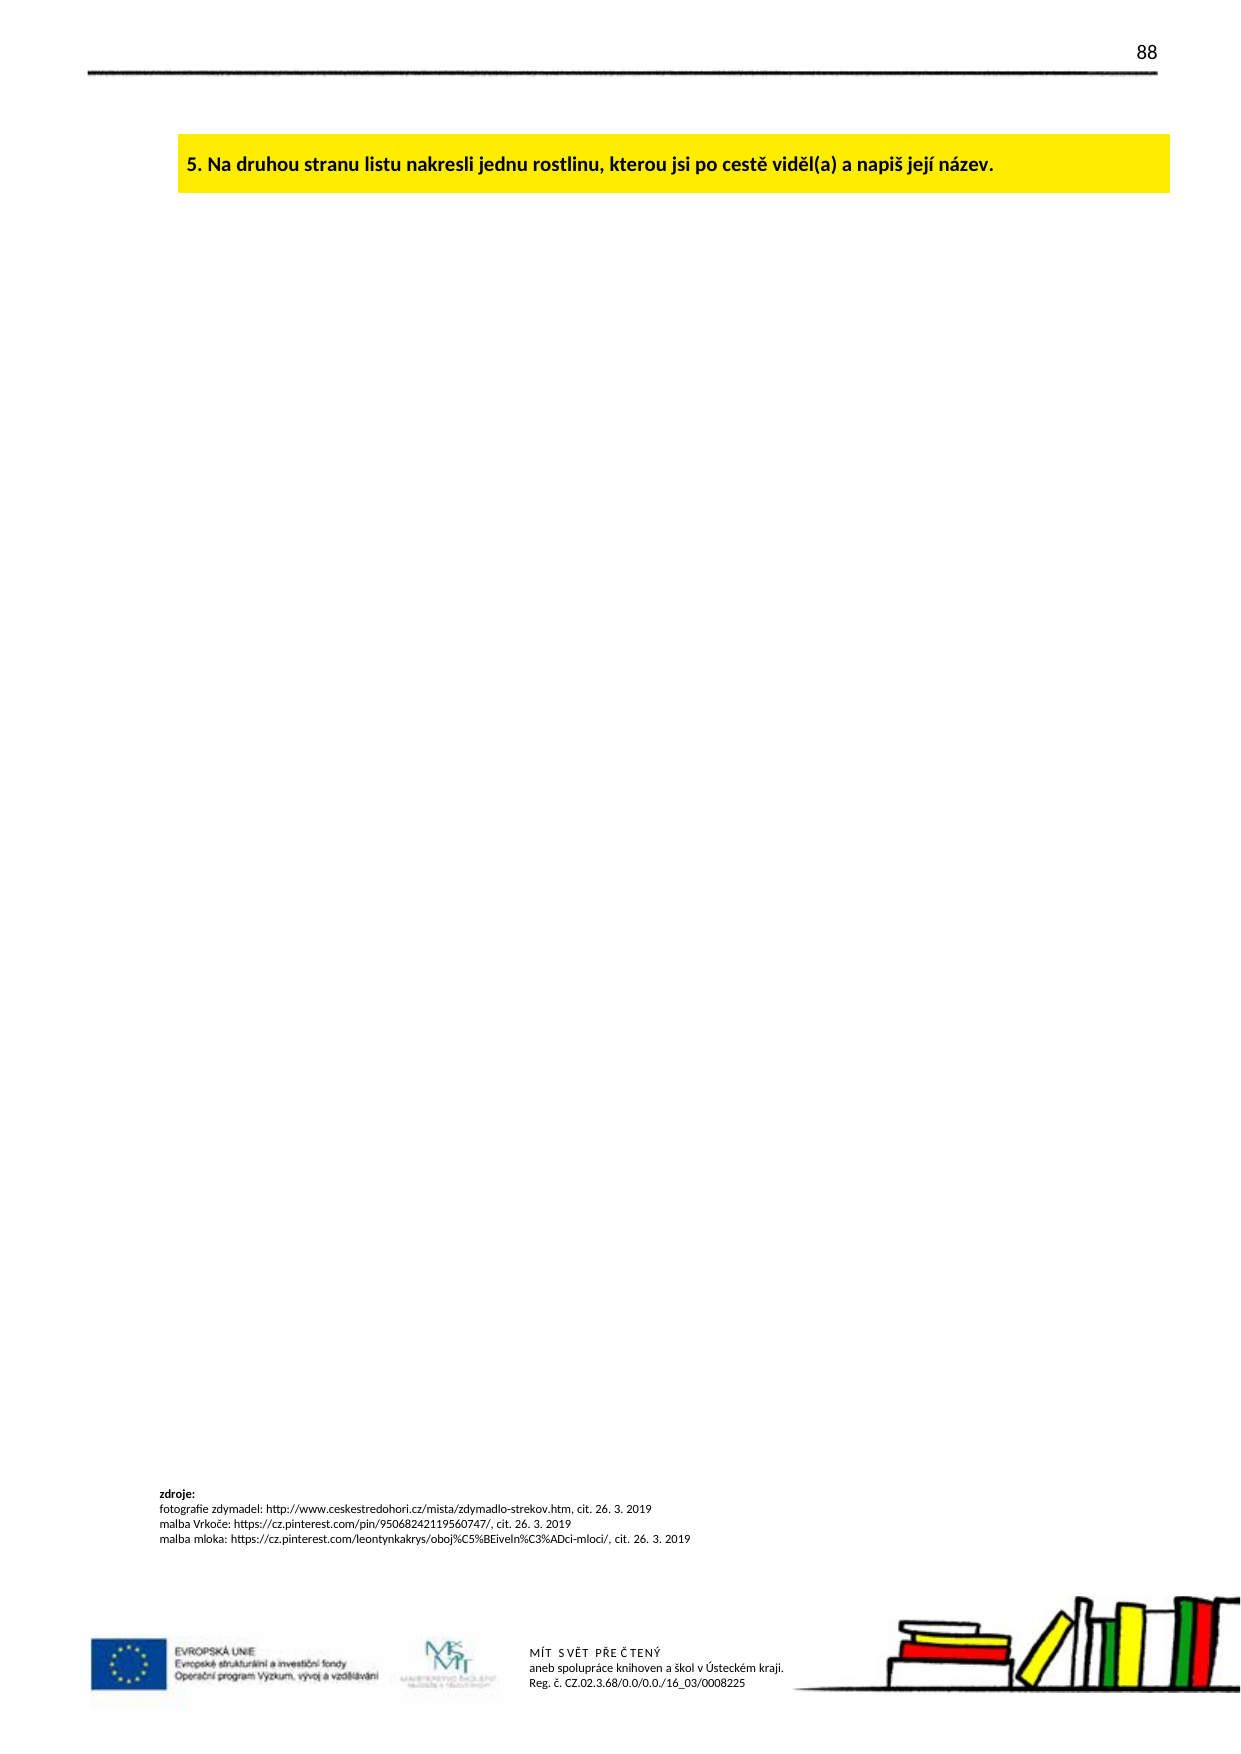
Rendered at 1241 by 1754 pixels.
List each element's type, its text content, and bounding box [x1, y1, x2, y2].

picture [87, 70, 1158, 77]
text malba mloka: https://cz.pinterest.com/leontynkakrys/oboj%C5%BEiveln%C3%ADci-mloci/, cit. 26. 3. 2019 [159, 1531, 1176, 1546]
picture [90, 1613, 523, 1715]
text fotografie zdymadel: http://www.ceskestredohori.cz/mista/zdymadlo-strekov.htm, cit. 26. 3. 2019 [159, 1501, 1176, 1516]
text malba Vrkoče: https://cz.pinterest.com/pin/95068242119560747/, cit. 26. 3. 2019 [159, 1516, 1176, 1531]
picture [792, 1596, 1241, 1693]
text zdroje: [159, 1486, 1176, 1501]
